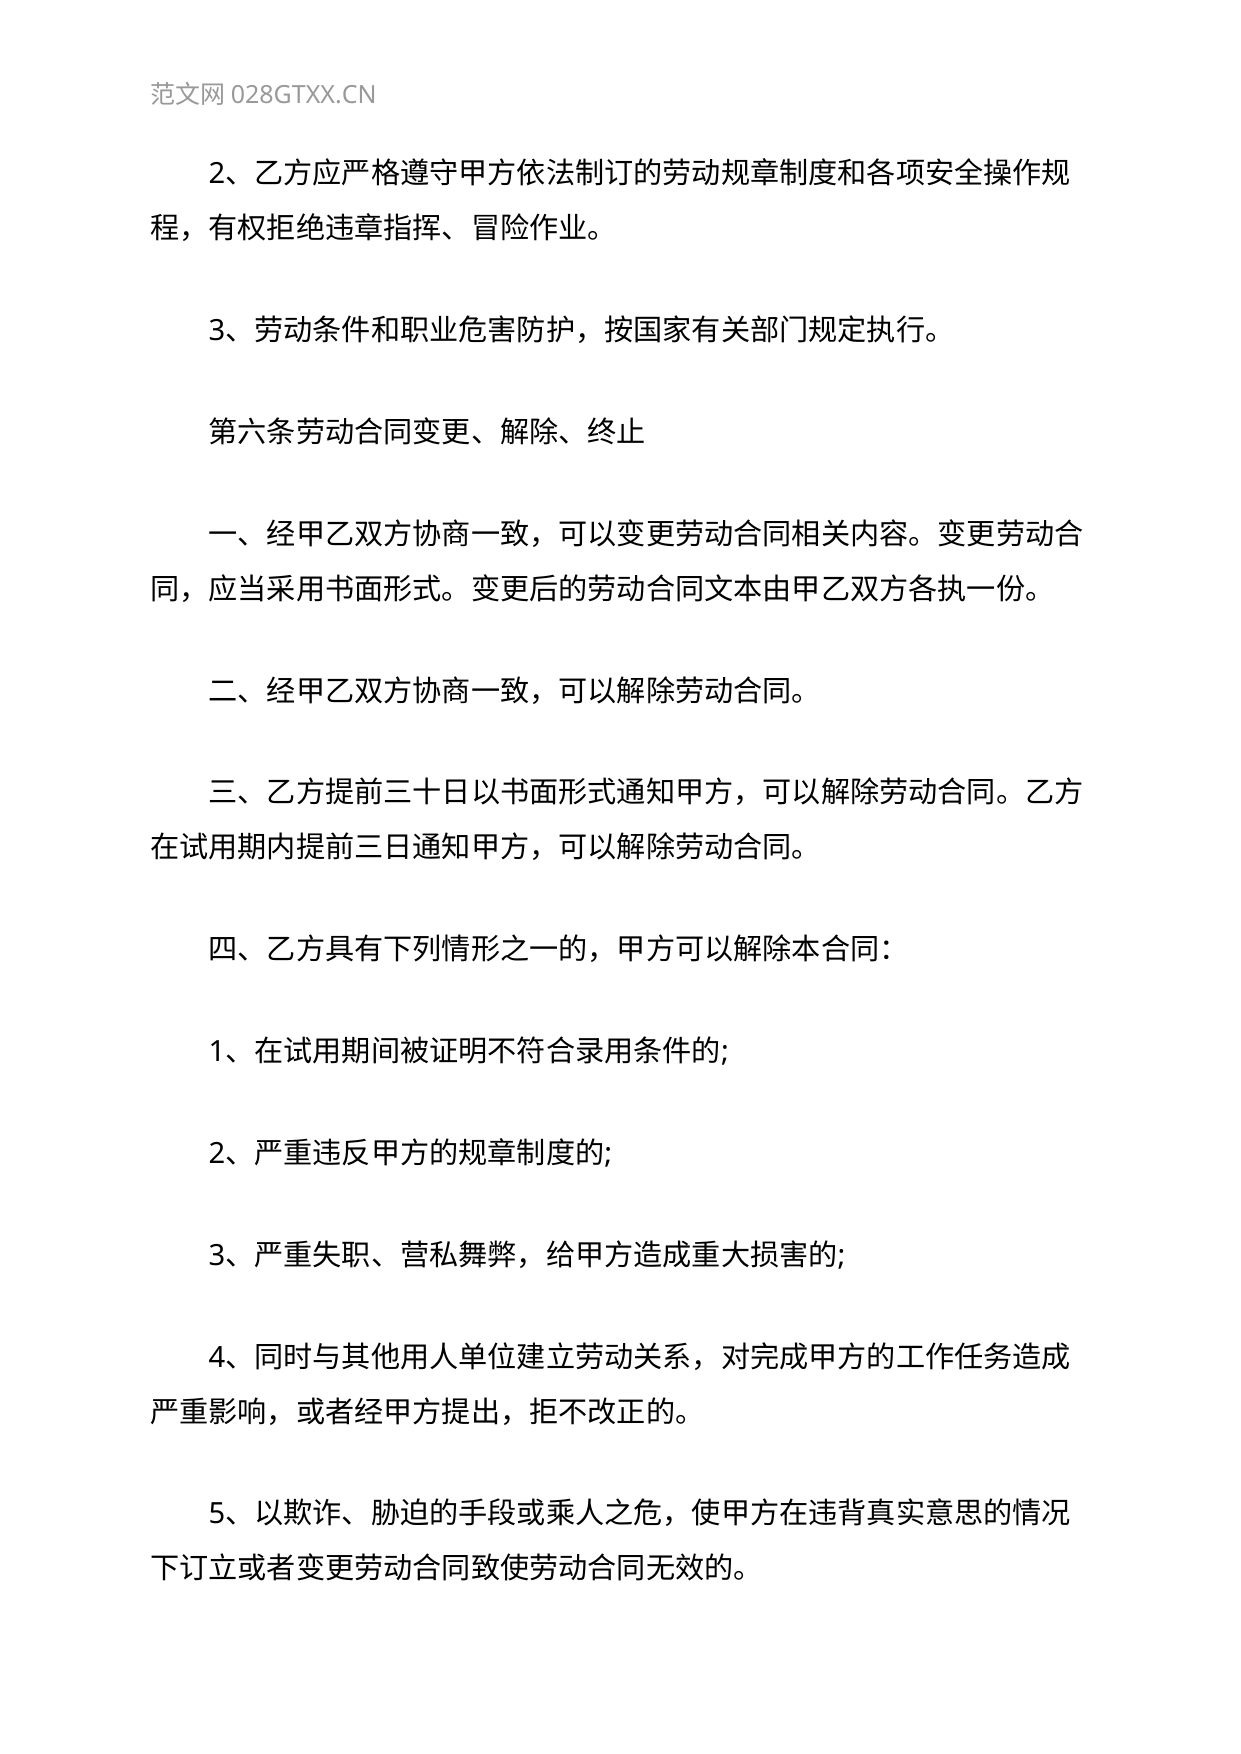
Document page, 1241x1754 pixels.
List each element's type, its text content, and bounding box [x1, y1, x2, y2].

text 2、严重违反甲方的规章制度的; [150, 1129, 1090, 1172]
text 二、经甲乙双方协商一致，可以解除劳动合同。 [150, 667, 1090, 709]
text 2、乙方应严格遵守甲方依法制订的劳动规章制度和各项安全操作规程，有权拒绝违章指挥、冒险作业。 [150, 150, 1090, 247]
text 3、劳动条件和职业危害防护，按国家有关部门规定执行。 [150, 307, 1090, 349]
text 3、严重失职、营私舞弊，给甲方造成重大损害的; [150, 1231, 1090, 1274]
text 一、经甲乙双方协商一致，可以变更劳动合同相关内容。变更劳动合同，应当采用书面形式。变更后的劳动合同文本由甲乙双方各执一份。 [150, 511, 1090, 608]
text 5、以欺诈、胁迫的手段或乘人之危，使甲方在违背真实意思的情况下订立或者变更劳动合同致使劳动合同无效的。 [150, 1490, 1090, 1587]
text 四、乙方具有下列情形之一的，甲方可以解除本合同： [150, 926, 1090, 968]
text 第六条劳动合同变更、解除、终止 [150, 409, 1090, 451]
text 4、同时与其他用人单位建立劳动关系，对完成甲方的工作任务造成严重影响，或者经甲方提出，拒不改正的。 [150, 1333, 1090, 1431]
text 1、在试用期间被证明不符合录用条件的; [150, 1027, 1090, 1070]
text 三、乙方提前三十日以书面形式通知甲方，可以解除劳动合同。乙方在试用期内提前三日通知甲方，可以解除劳动合同。 [150, 769, 1090, 866]
